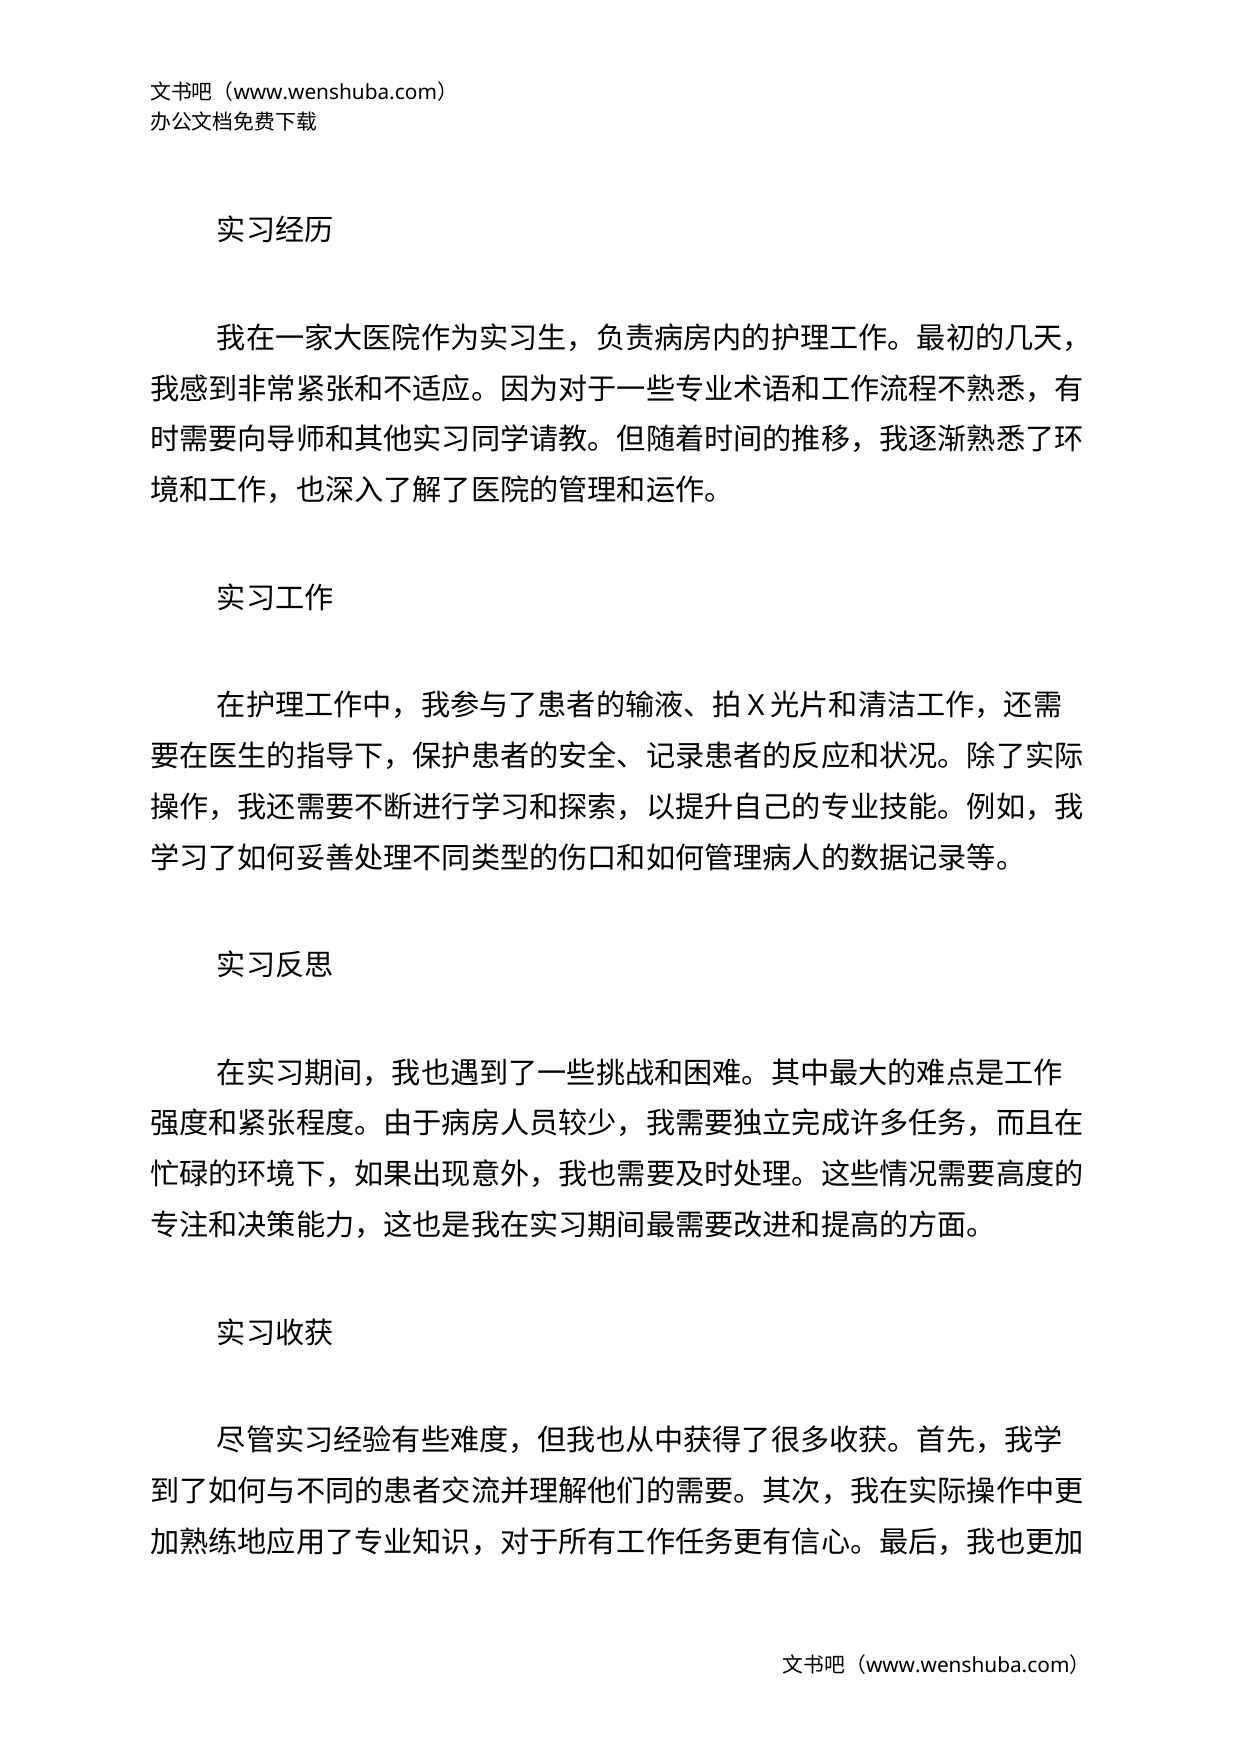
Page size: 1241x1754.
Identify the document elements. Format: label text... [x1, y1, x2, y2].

text 在实习期间，我也遇到了一些挑战和困难。其中最大的难点是工作强度和紧张程度。由于病房人员较少，我需要独立完成许多任务，而且在忙碌的环境下，如果出现意外，我也需要及时处理。这些情况需要高度的专注和决策能力，这也是我在实习期间最需要改进和提高的方面。 [150, 1049, 1090, 1244]
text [150, 1417, 1090, 1561]
text 我在一家大医院作为实习生，负责病房内的护理工作。最初的几天，我感到非常紧张和不适应。因为对于一些专业术语和工作流程不熟悉，有时需要向导师和其他实习同学请教。但随着时间的推移，我逐渐熟悉了环境和工作，也深入了解了医院的管理和运作。 [150, 314, 1090, 509]
text 实习工作 [150, 574, 1090, 617]
text 在护理工作中，我参与了患者的输液、拍X光片和清洁工作，还需要在医生的指导下，保护患者的安全、记录患者的反应和状况。除了实际操作，我还需要不断进行学习和探索，以提升自己的专业技能。例如，我学习了如何妥善处理不同类型的伤口和如何管理病人的数据记录等。 [150, 682, 1090, 876]
text 实习收获 [150, 1309, 1090, 1351]
text 实习经历 [150, 207, 1090, 249]
text 实习反思 [150, 942, 1090, 984]
